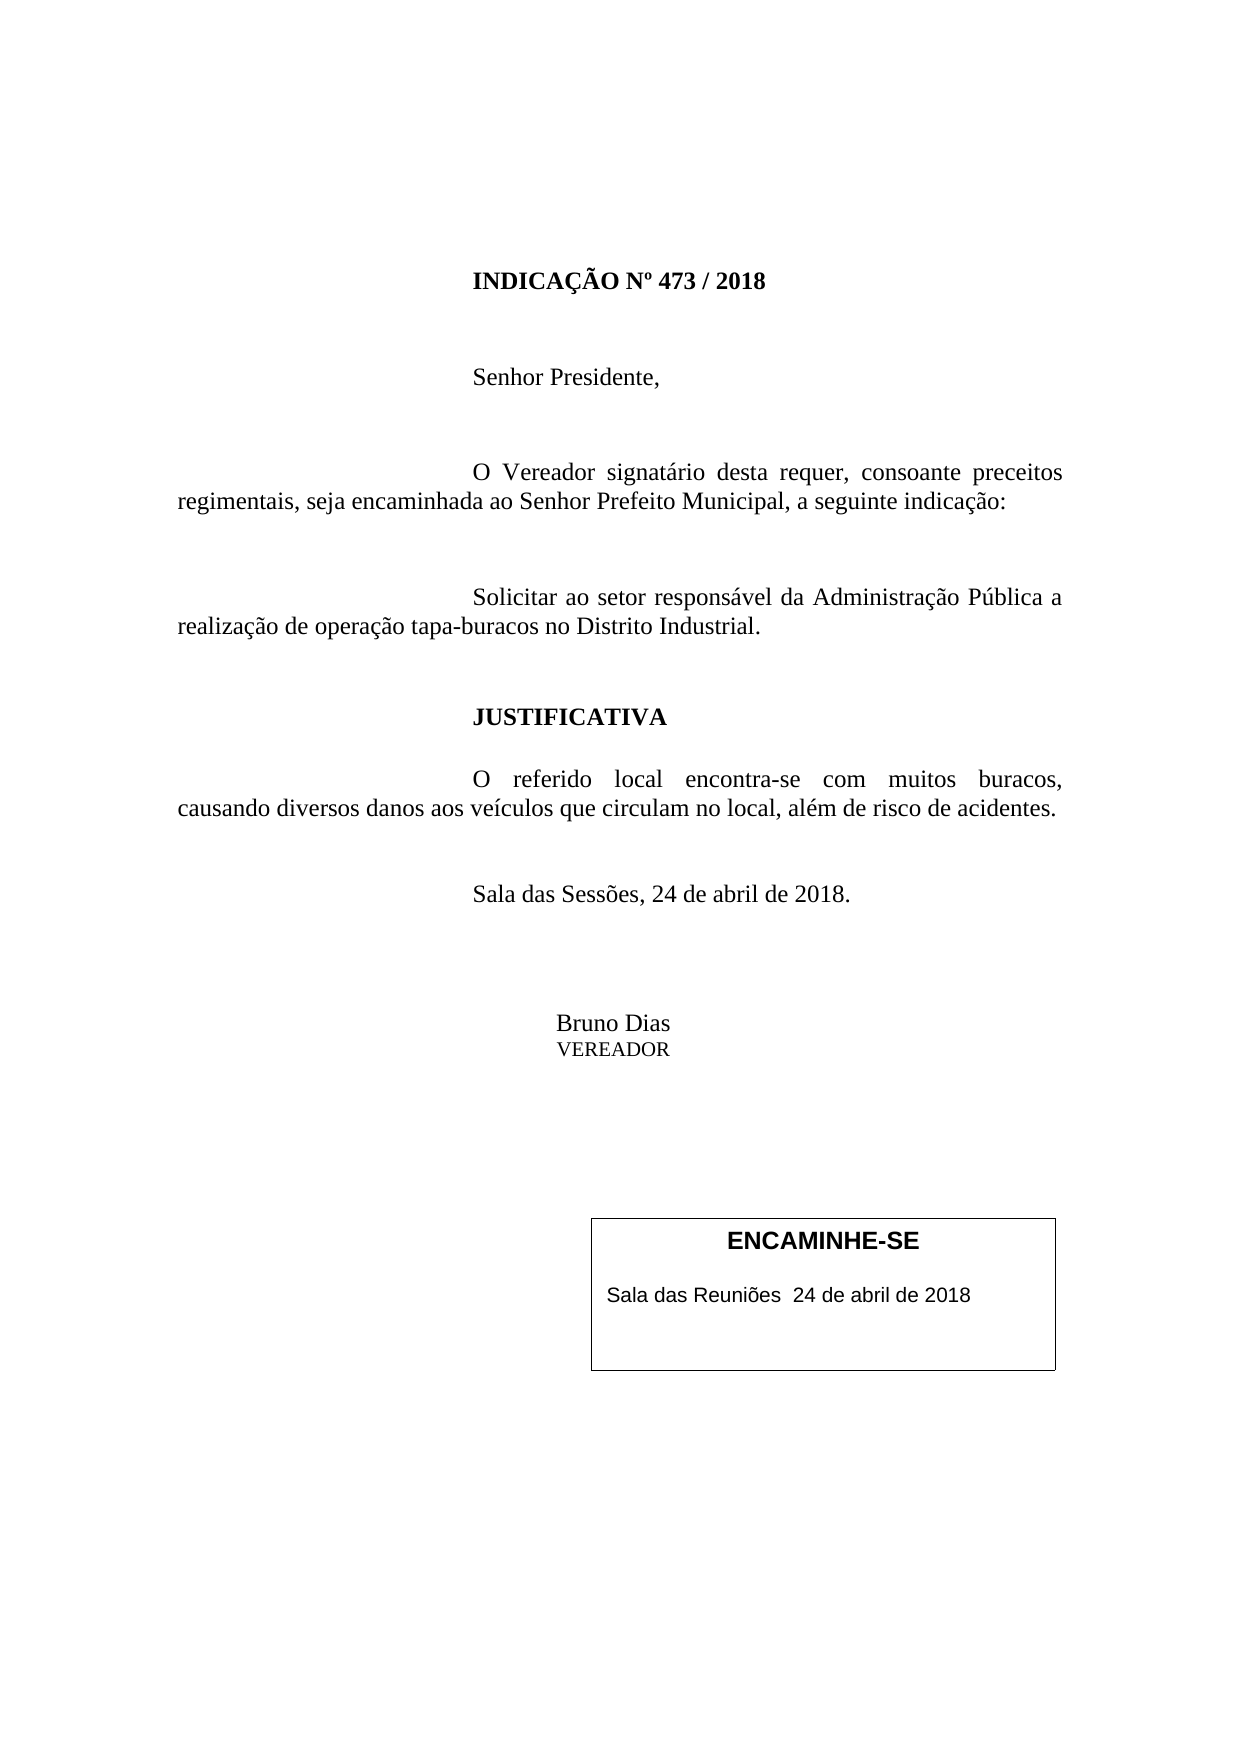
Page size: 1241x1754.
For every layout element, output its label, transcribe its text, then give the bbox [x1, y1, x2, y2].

text Solicitar ao setor responsável da Administração Pública a realização de operação tapa-buracos no Distrito Industrial. [177, 582, 1063, 639]
table_cell VEREADOR [170, 1037, 1056, 1066]
text JUSTIFICATIVA [177, 702, 1004, 731]
text O referido local encontra-se com muitos buracos, causando diversos danos aos veículos que circulam no local, além de risco de acidentes. [177, 764, 1063, 822]
text Sala das Sessões, 24 de abril de 2018. [472, 879, 1063, 908]
text INDICAÇÃO Nº 473 / 2018 [472, 266, 1063, 294]
table_header Bruno Dias [170, 1009, 1056, 1037]
text O Vereador signatário desta requer, consoante preceitos regimentais, seja encaminhada ao Senhor Prefeito Municipal, a seguinte indicação: [177, 457, 1063, 515]
text Senhor Presidente, [472, 362, 1063, 390]
